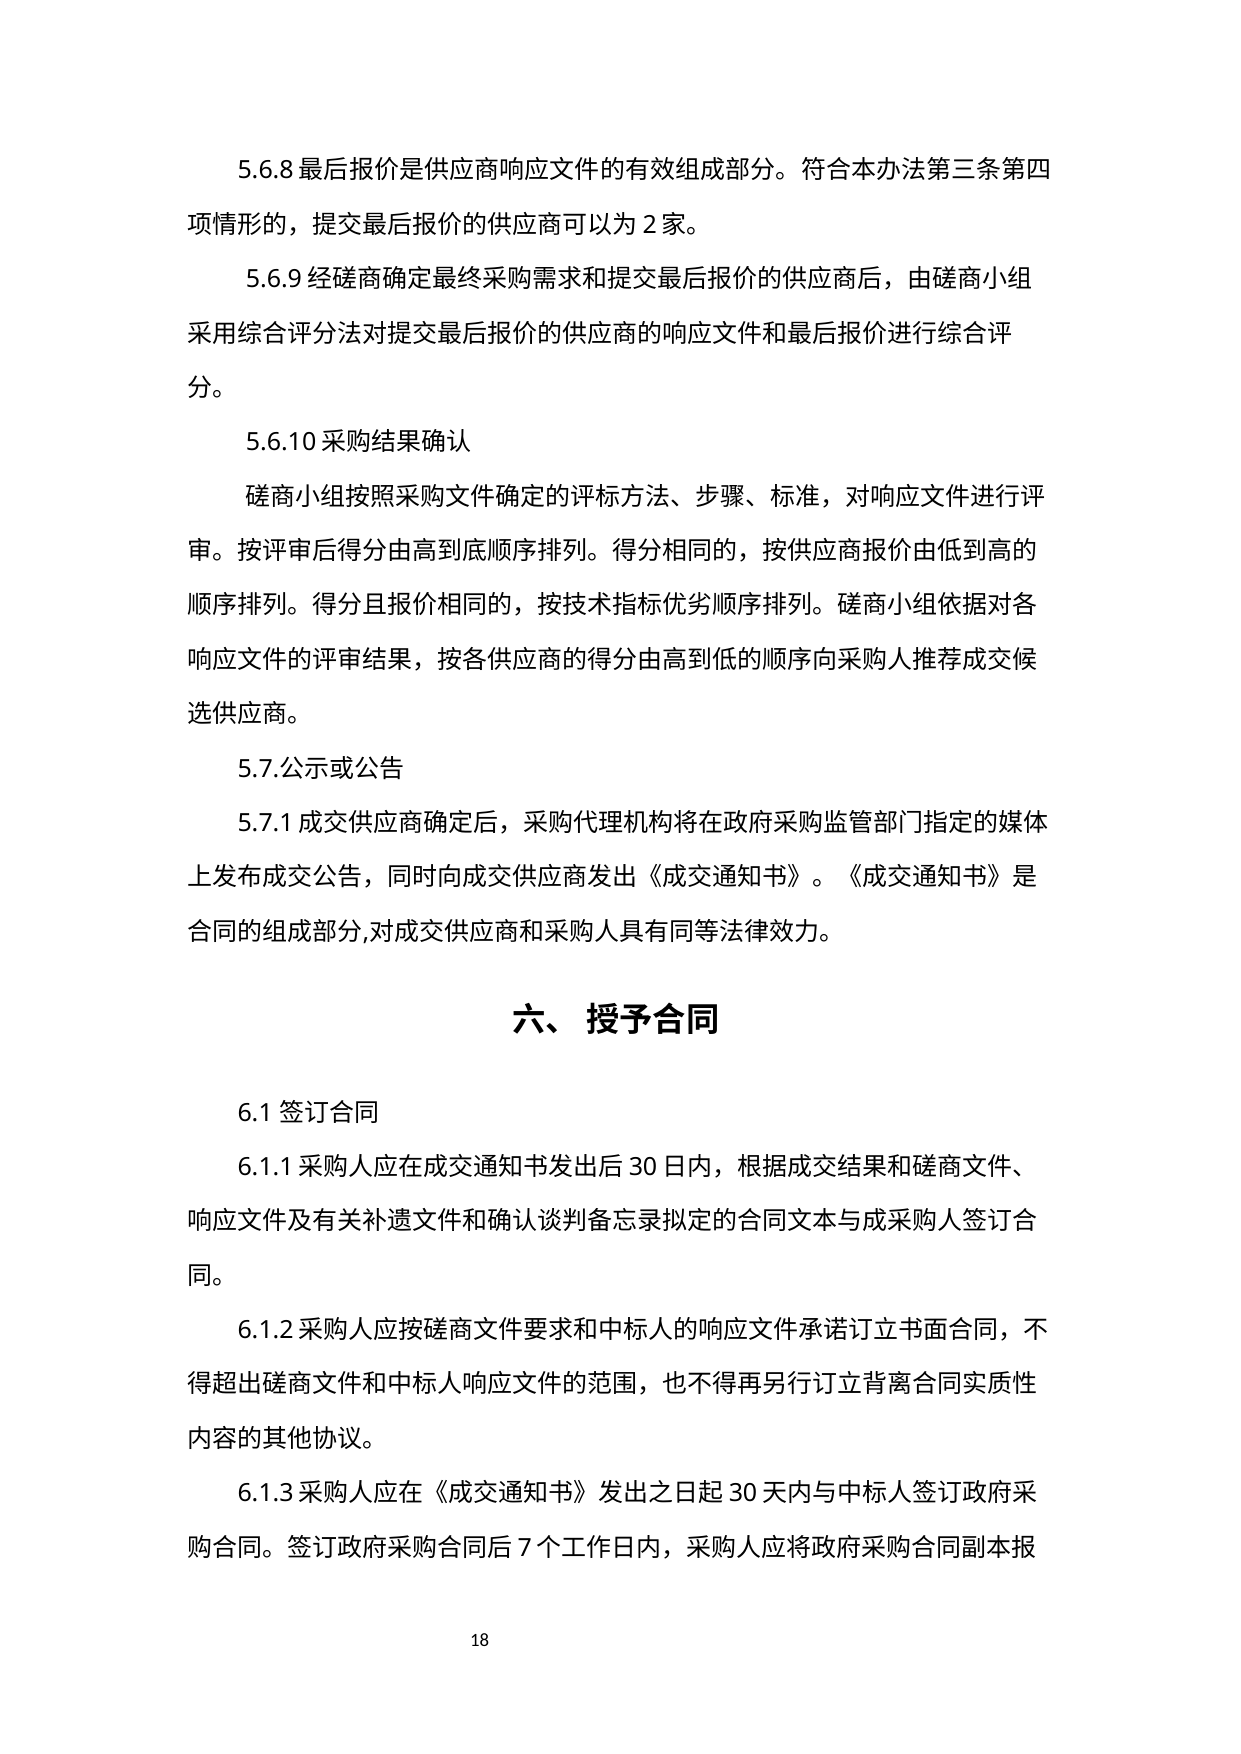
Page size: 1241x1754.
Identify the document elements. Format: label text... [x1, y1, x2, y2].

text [187, 1473, 1053, 1563]
text 6.1.1采购人应在成交通知书发出后30日内，根据成交结果和磋商文件、响应文件及有关补遗文件和确认谈判备忘录拟定的合同文本与成采购人签订合同。 [187, 1146, 1053, 1291]
text 6.1 签订合同 [187, 1092, 1053, 1128]
subtitle 六、 授予合同 [178, 993, 1053, 1041]
text 磋商小组按照采购文件确定的评标方法、步骤、标准，对响应文件进行评审。按评审后得分由高到底顺序排列。得分相同的，按供应商报价由低到高的顺序排列。得分且报价相同的，按技术指标优劣顺序排列。磋商小组依据对各响应文件的评审结果，按各供应商的得分由高到低的顺序向采购人推荐成交候选供应商。 [187, 476, 1053, 730]
text 5.6.10采购结果确认 [187, 422, 1053, 458]
text 6.1.2采购人应按磋商文件要求和中标人的响应文件承诺订立书面合同，不得超出磋商文件和中标人响应文件的范围，也不得再另行订立背离合同实质性内容的其他协议。 [187, 1309, 1053, 1454]
text 5.7.公示或公告 [187, 748, 1053, 784]
text 5.6.9经磋商确定最终采购需求和提交最后报价的供应商后，由磋商小组采用综合评分法对提交最后报价的供应商的响应文件和最后报价进行综合评分。 [187, 259, 1053, 404]
text 5.6.8最后报价是供应商响应文件的有效组成部分。符合本办法第三条第四项情形的，提交最后报价的供应商可以为2家。 [187, 150, 1053, 241]
text 5.7.1成交供应商确定后，采购代理机构将在政府采购监管部门指定的媒体上发布成交公告，同时向成交供应商发出《成交通知书》。《成交通知书》是合同的组成部分,对成交供应商和采购人具有同等法律效力。 [187, 802, 1053, 947]
